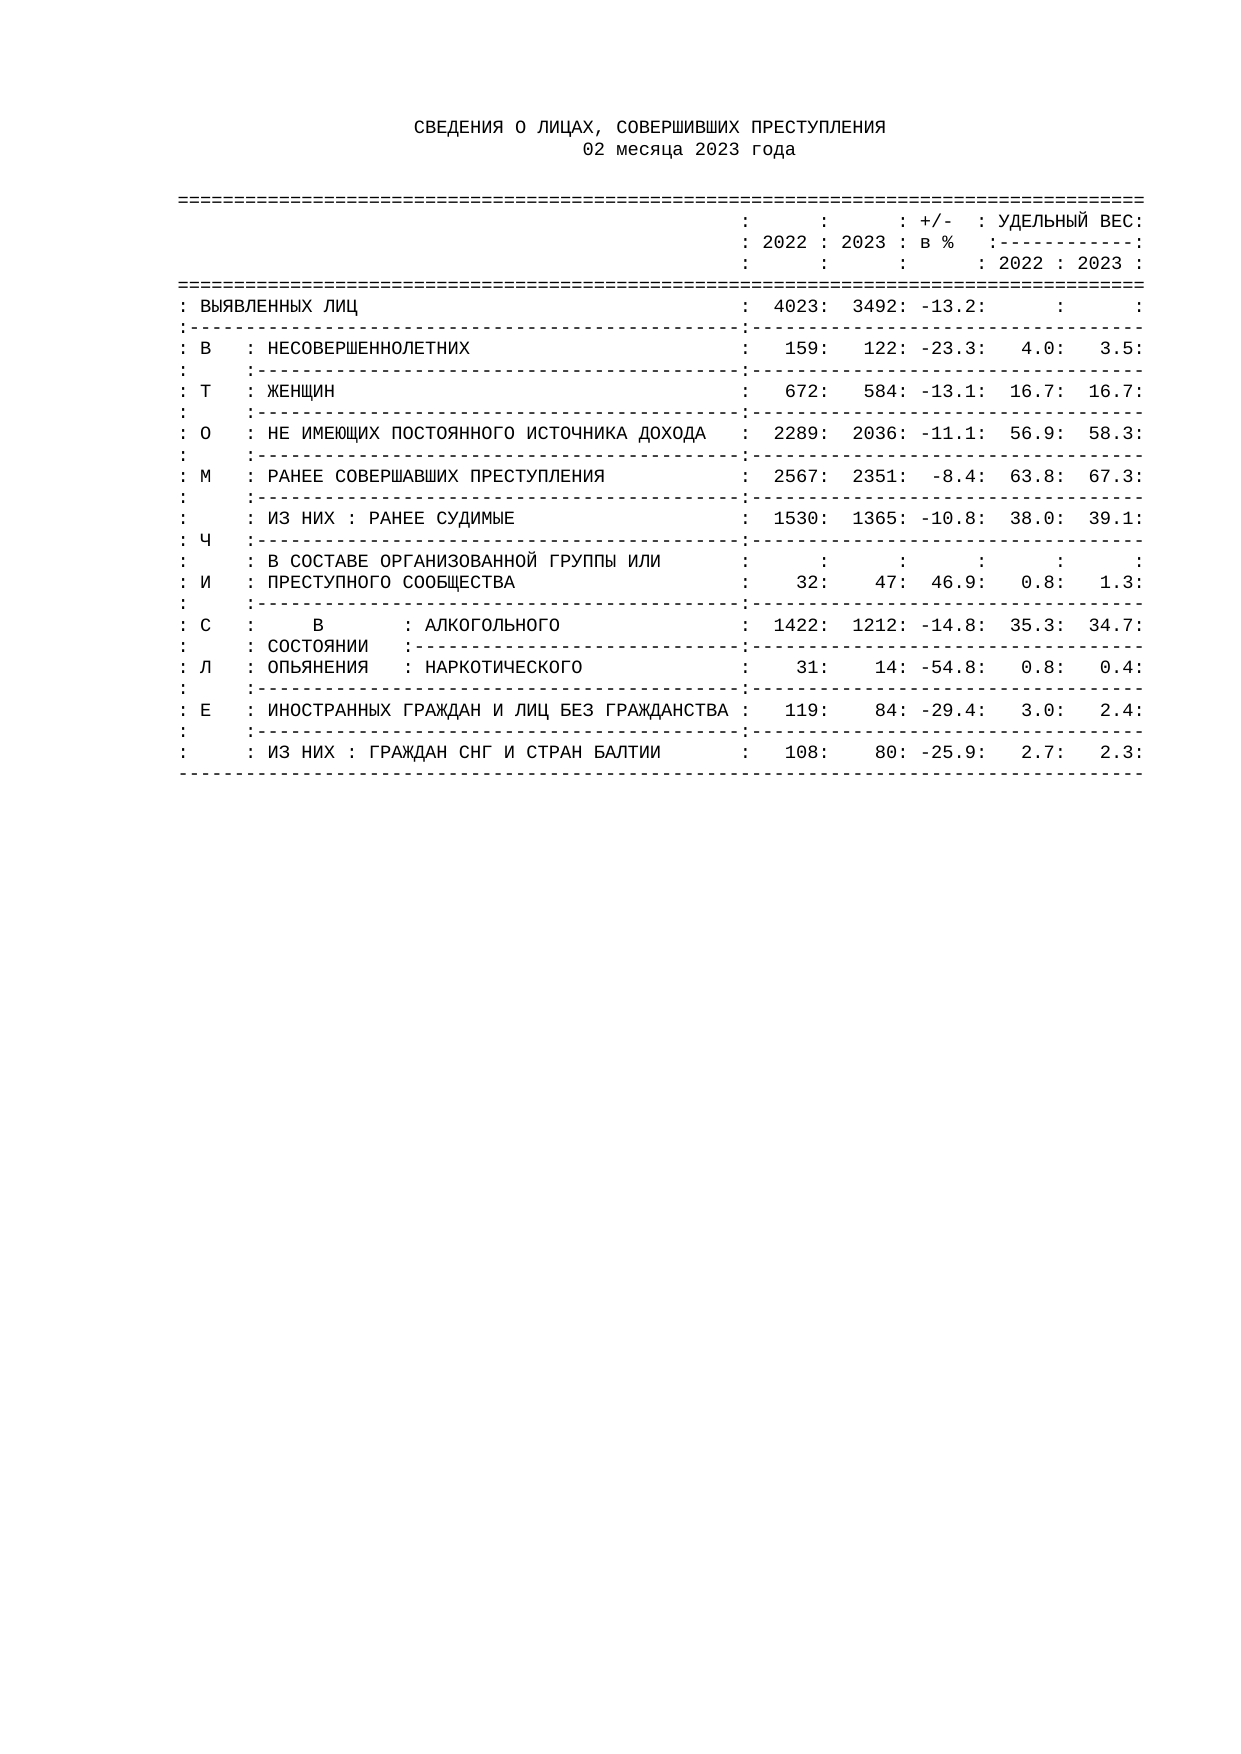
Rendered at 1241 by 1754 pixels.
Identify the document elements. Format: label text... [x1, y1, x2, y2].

text ====================================================================================== [177, 190, 1240, 212]
text : 2022 : 2023 : в % :------------: [177, 233, 1240, 254]
text : Ч :-------------------------------------------:----------------------------------- [177, 530, 1240, 552]
text 02 мecяца 2023 гoдa [177, 139, 1240, 161]
text : : В СОСТАВЕ ОРГАНИЗОВАННОЙ ГРУППЫ ИЛИ : : : : : : [177, 552, 1240, 573]
text : : ИЗ НИХ : РАНЕЕ СУДИМЫЕ : 1530: 1365: -10.8: 38.0: 39.1: [177, 509, 1240, 530]
text : : СОСТОЯНИИ :-----------------------------:----------------------------------- [177, 637, 1240, 658]
text СВЕДЕНИЯ О ЛИЦАХ, СОВЕРШИВШИХ ПРЕСТУПЛЕНИЯ [177, 118, 1240, 139]
text :-------------------------------------------------:----------------------------------- [177, 318, 1240, 339]
text : С : В : АЛКОГОЛЬНОГО : 1422: 1212: -14.8: 35.3: 34.7: [177, 615, 1240, 637]
text : Т : ЖЕНЩИН : 672: 584: -13.1: 16.7: 16.7: [177, 382, 1240, 403]
text : Л : ОПЬЯНЕНИЯ : НАРКОТИЧЕСКОГО : 31: 14: -54.8: 0.8: 0.4: [177, 658, 1240, 679]
text : :-------------------------------------------:----------------------------------- [177, 445, 1240, 467]
text : :-------------------------------------------:----------------------------------- [177, 722, 1240, 743]
text : : ИЗ НИХ : ГРАЖДАН СНГ И СТРАН БАЛТИИ : 108: 80: -25.9: 2.7: 2.3: [177, 743, 1240, 764]
text : В : НЕСОВЕРШЕННОЛЕТНИХ : 159: 122: -23.3: 4.0: 3.5: [177, 339, 1240, 360]
text : Е : ИНОСТРАННЫХ ГРАЖДАН И ЛИЦ БЕЗ ГРАЖДАНСТВА : 119: 84: -29.4: 3.0: 2.4: [177, 700, 1240, 722]
text : : : +/- : УДЕЛЬНЫЙ ВЕС: [177, 212, 1240, 233]
text : :-------------------------------------------:----------------------------------- [177, 594, 1240, 615]
text : : : : 2022 : 2023 : [177, 254, 1240, 275]
text : :-------------------------------------------:----------------------------------- [177, 679, 1240, 700]
text : :-------------------------------------------:----------------------------------- [177, 403, 1240, 424]
text ====================================================================================== [177, 275, 1240, 297]
text -------------------------------------------------------------------------------------- [177, 764, 1240, 785]
text : :-------------------------------------------:----------------------------------- [177, 488, 1240, 509]
text : :-------------------------------------------:----------------------------------- [177, 360, 1240, 382]
text : О : НЕ ИМЕЮЩИХ ПОСТОЯННОГО ИСТОЧНИКА ДОХОДА : 2289: 2036: -11.1: 56.9: 58.3: [177, 424, 1240, 445]
text : И : ПРЕСТУПНОГО СООБЩЕСТВА : 32: 47: 46.9: 0.8: 1.3: [177, 573, 1240, 594]
text : ВЫЯВЛЕННЫХ ЛИЦ : 4023: 3492: -13.2: : : [177, 297, 1240, 318]
text : М : РАНЕЕ СОВЕРШАВШИХ ПРЕСТУПЛЕНИЯ : 2567: 2351: -8.4: 63.8: 67.3: [177, 467, 1240, 488]
